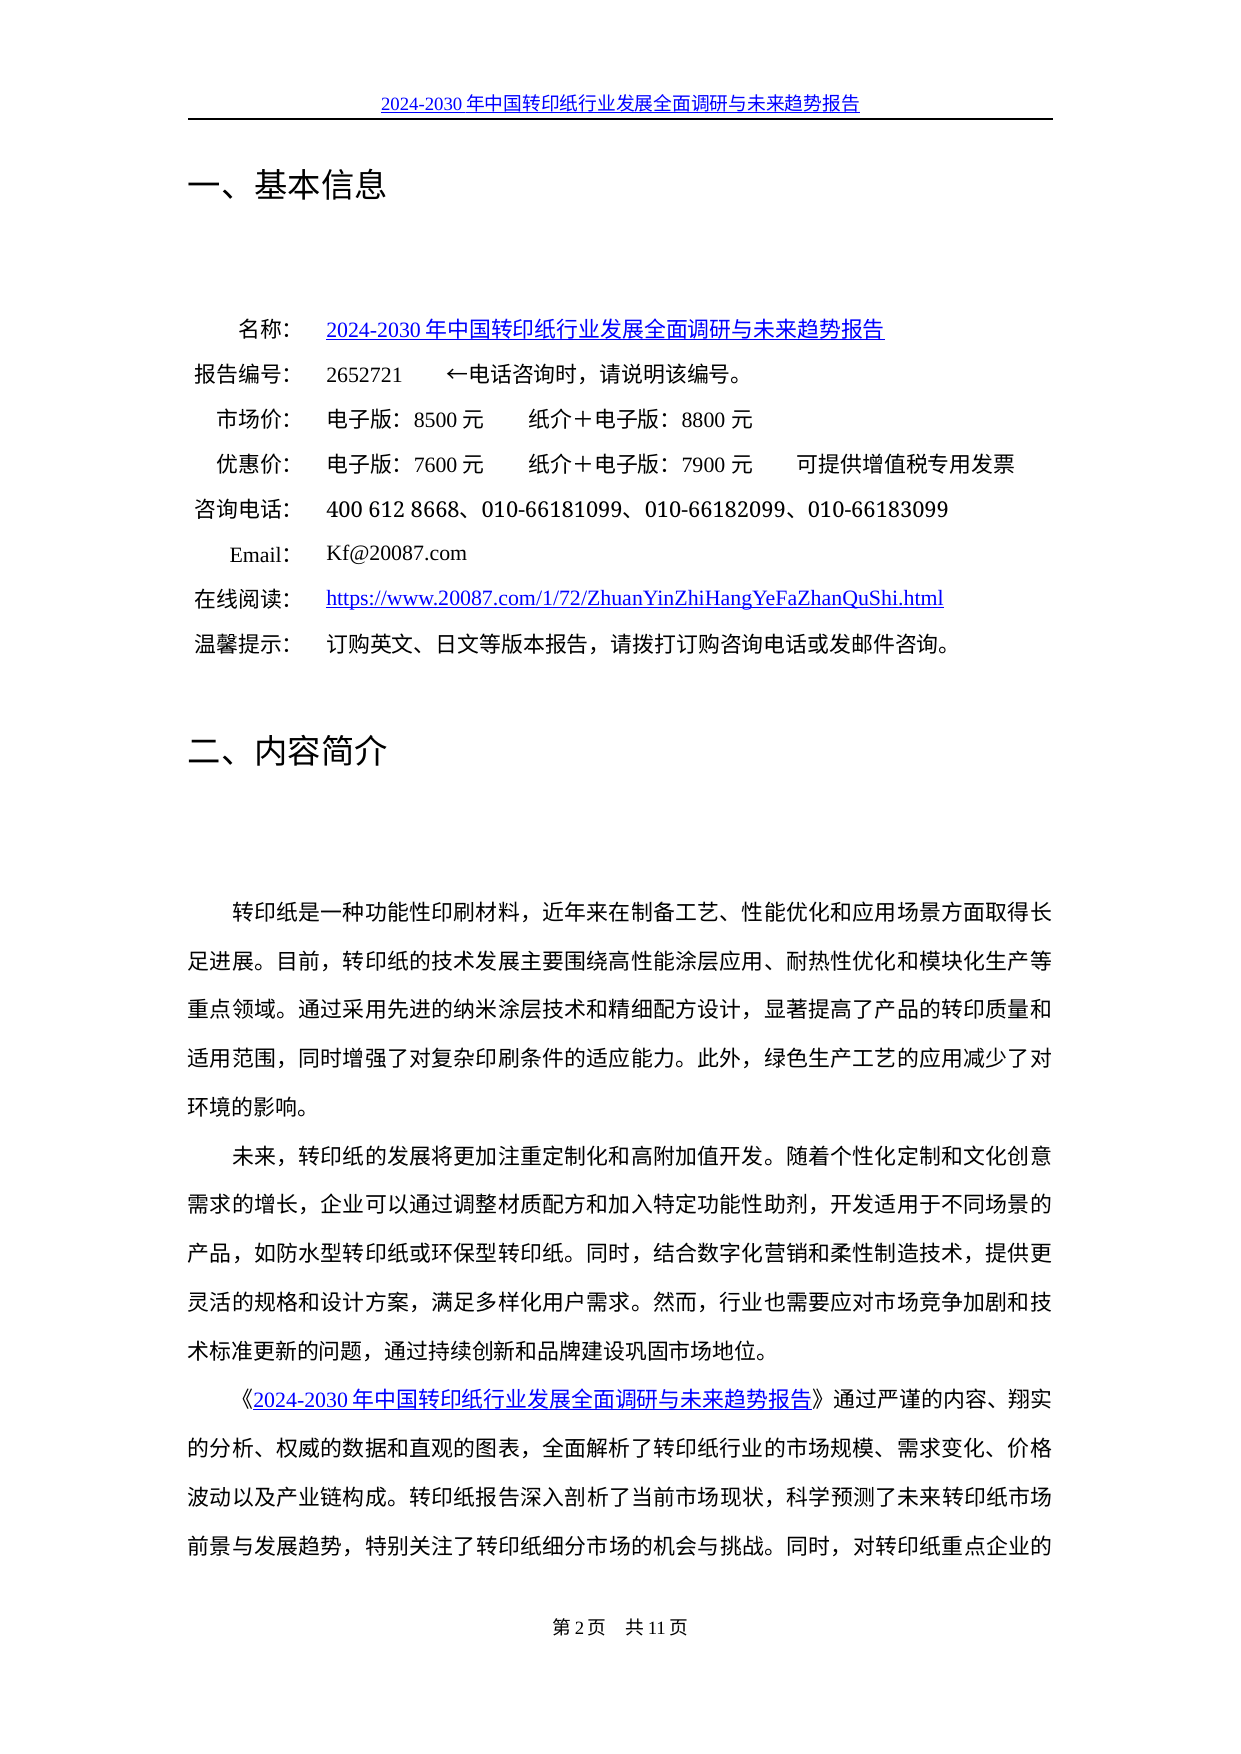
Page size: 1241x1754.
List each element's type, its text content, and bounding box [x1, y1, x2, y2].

table_cell [315, 582, 1073, 627]
table_cell 电子版：8500 元 纸介＋电子版：8800 元 [315, 402, 1073, 447]
table_cell 在线阅读： [167, 582, 315, 627]
title 二、内容简介 [187, 717, 1053, 782]
table_header 名称： [167, 312, 315, 357]
table_header 2024-2030年中国转印纸行业发展全面调研与未来趋势报告 [315, 312, 1073, 357]
table_cell 温馨提示： [167, 627, 315, 672]
table_cell 电子版：7600 元 纸介＋电子版：7900 元 可提供增值税专用发票 [315, 447, 1073, 492]
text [187, 894, 1053, 1561]
title 一、基本信息 [187, 150, 1053, 215]
table_cell 咨询电话： [167, 492, 315, 537]
table_cell 优惠价： [167, 447, 315, 492]
table_cell 2652721 ←电话咨询时，请说明该编号。 [315, 357, 1073, 402]
table_cell Kf@20087.com [315, 537, 1073, 582]
table_cell 400 612 8668、010-66181099、010-66182099、010-66183099 [315, 492, 1073, 537]
table_cell 报告编号： [167, 357, 315, 402]
table_cell 市场价： [167, 402, 315, 447]
table_cell 订购英文、日文等版本报告，请拨打订购咨询电话或发邮件咨询。 [315, 627, 1073, 672]
table_cell Email： [167, 537, 315, 582]
